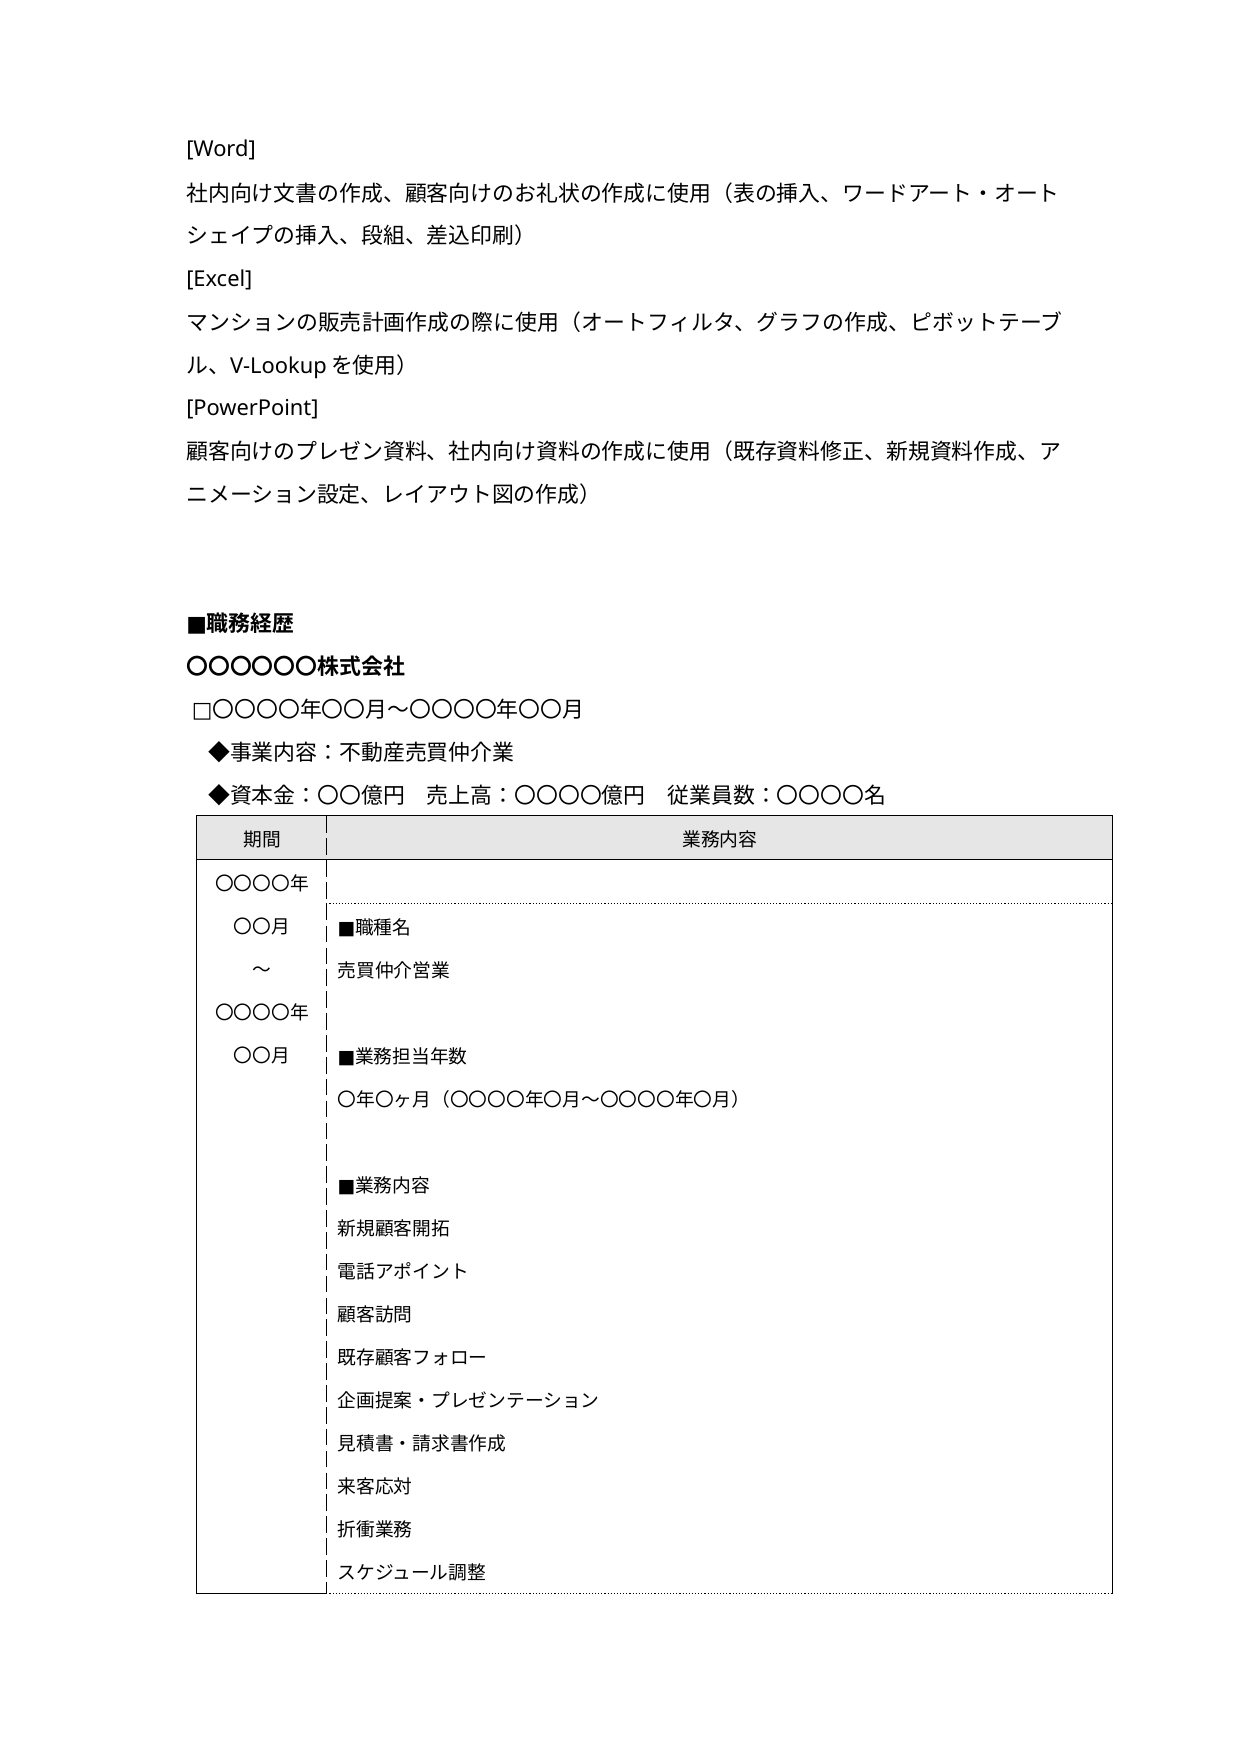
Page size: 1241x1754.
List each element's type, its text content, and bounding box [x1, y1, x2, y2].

text マンションの販売計画作成の際に使用（オートフィルタ、グラフの作成、ピボットテーブル、V-Lookupを使用） [186, 299, 1062, 385]
text 社内向け文書の作成、顧客向けのお礼状の作成に使用（表の挿入、ワードアート・オートシェイプの挿入、段組、差込印刷） [186, 170, 1062, 256]
text 〇〇〇〇〇〇株式会社 [186, 643, 1062, 686]
table_cell 〇〇〇〇年〇〇月 〜 〇〇〇〇年〇〇月 [197, 860, 327, 1593]
table_header 期間 [197, 816, 327, 859]
text [Excel] [186, 256, 1062, 299]
text 顧客向けのプレゼン資料、社内向け資料の作成に使用（既存資料修正、新規資料作成、アニメーション設定、レイアウト図の作成） [186, 428, 1062, 514]
text ◆資本金：〇〇億円 売上高：〇〇〇〇億円 従業員数：〇〇〇〇名 [186, 772, 1062, 815]
text ■職務経歴 [186, 600, 1062, 643]
text □〇〇〇〇年〇〇月〜〇〇〇〇年〇〇月 [186, 686, 1062, 729]
table_header 業務内容 [327, 816, 1112, 859]
text ◆事業内容：不動産売買仲介業 [186, 729, 1062, 772]
text [PowerPoint] [186, 385, 1062, 428]
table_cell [327, 903, 1112, 1593]
text [Word] [186, 127, 1062, 170]
table_cell [327, 860, 1112, 903]
